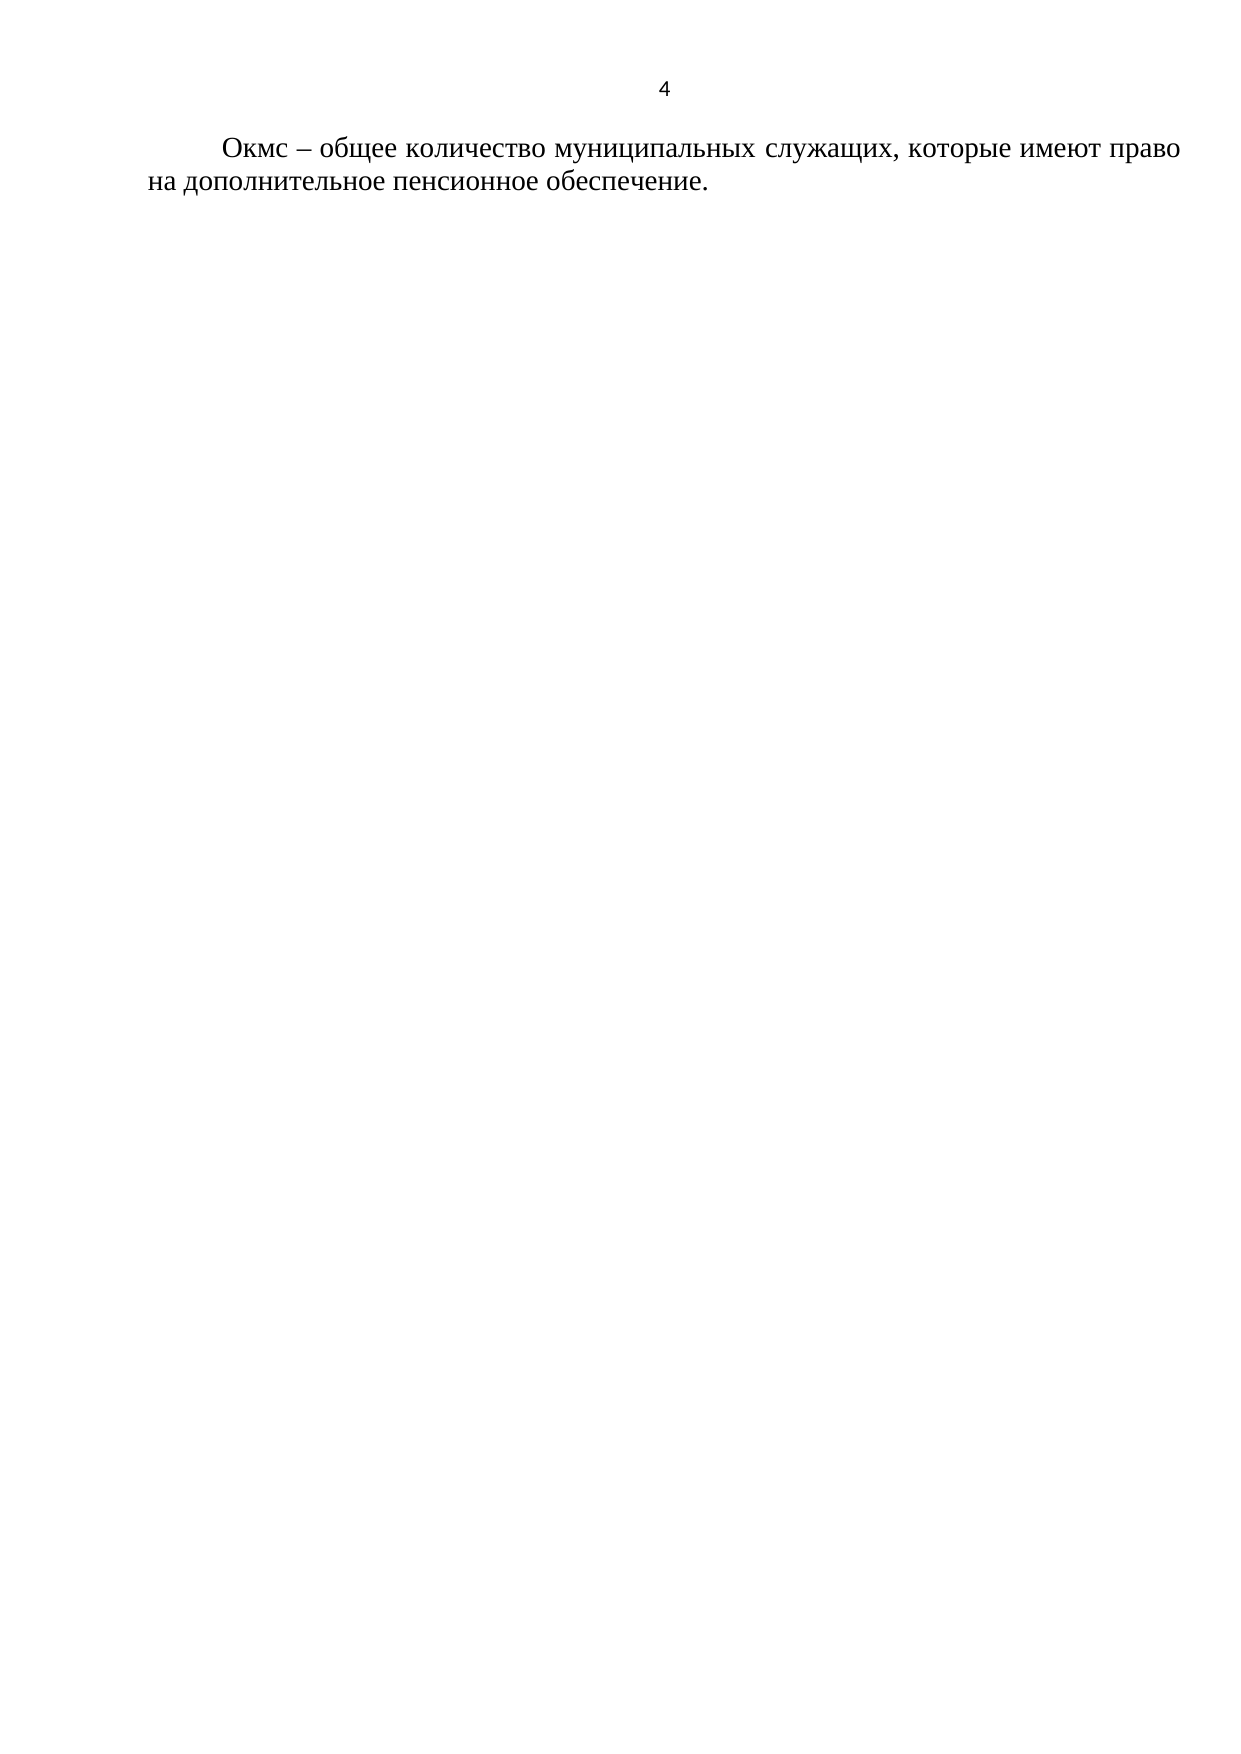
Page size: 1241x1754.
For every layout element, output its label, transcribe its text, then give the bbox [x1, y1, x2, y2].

text Окмс – общее количество муниципальных служащих, которые имеют право на дополнительное пенсионное обеспечение. [148, 130, 1181, 197]
